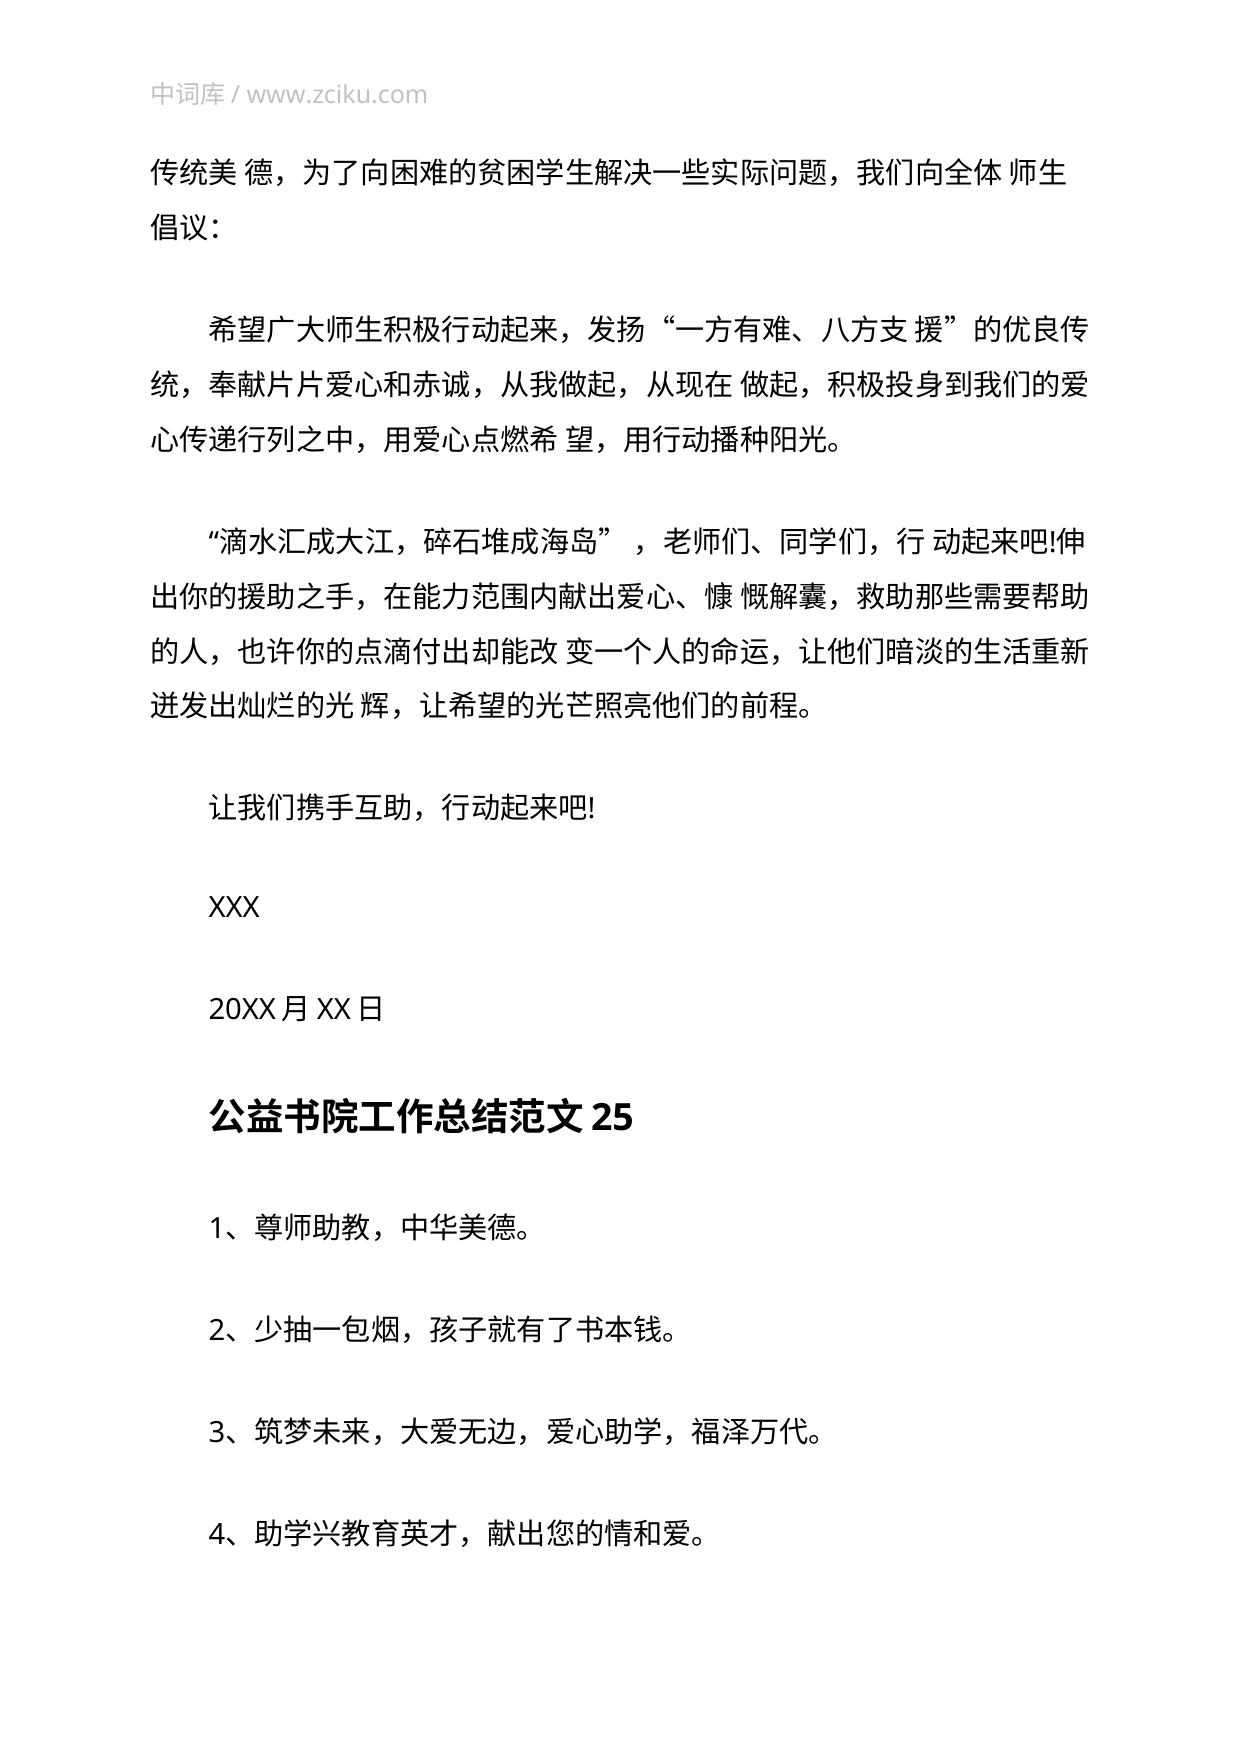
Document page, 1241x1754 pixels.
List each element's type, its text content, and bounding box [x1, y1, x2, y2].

text 3、筑梦未来，大爱无边，爱心助学，福泽万代。 [150, 1409, 1090, 1451]
text 公益书院工作总结范文25 [150, 1087, 1090, 1142]
text 1、尊师助教，中华美德。 [150, 1205, 1090, 1247]
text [150, 150, 1090, 247]
text “滴水汇成大江，碎石堆成海岛” ，老师们、同学们，行 动起来吧!伸出你的援助之手，在能力范围内献出爱心、慷 慨解囊，救助那些需要帮助的人，也许你的点滴付出却能改 变一个人的命运，让他们暗淡的生活重新迸发出灿烂的光 辉，让希望的光芒照亮他们的前程。 [150, 518, 1090, 725]
text 希望广大师生积极行动起来，发扬“一方有难、八方支 援”的优良传统，奉献片片爱心和赤诚，从我做起，从现在 做起，积极投身到我们的爱心传递行列之中，用爱心点燃希 望，用行动播种阳光。 [150, 307, 1090, 459]
text 让我们携手互助，行动起来吧! [150, 785, 1090, 827]
text 2、少抽一包烟，孩子就有了书本钱。 [150, 1307, 1090, 1349]
text 20XX月XX日 [150, 985, 1090, 1028]
text XXX [150, 887, 1090, 926]
text 4、助学兴教育英才，献出您的情和爱。 [150, 1511, 1090, 1553]
